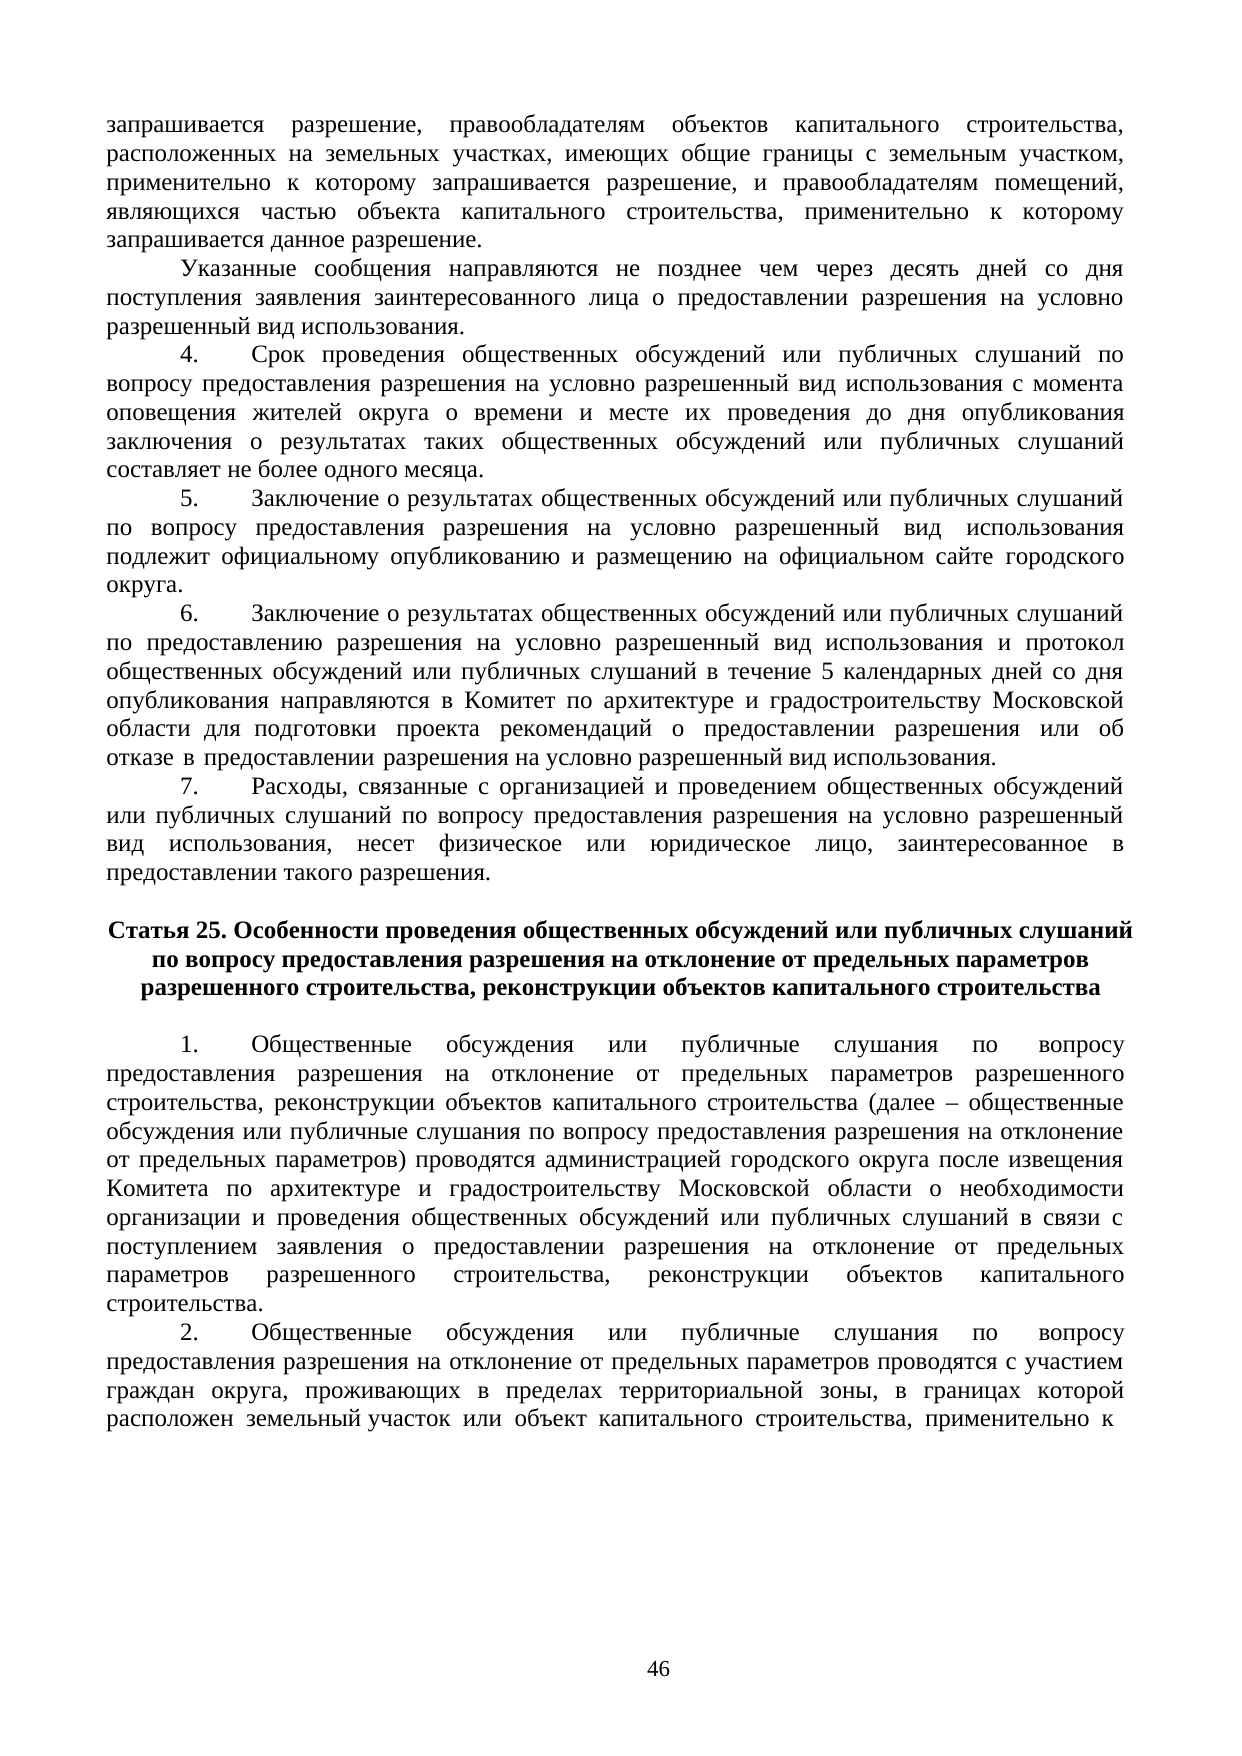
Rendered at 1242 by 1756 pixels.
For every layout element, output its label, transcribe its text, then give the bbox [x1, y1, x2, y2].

list Общественные обсуждения или публичные слушания по вопросу предоставления разрешения на отклонение от предельных параметров проводятся с участием граждан округа, проживающих в пределах территориальной зоны, в границах которой расположен земельный участок или объект капитального строительства, применительно к [106, 1317, 1124, 1432]
list Общественные обсуждения или публичные слушания по вопросу предоставления разрешения на отклонение от предельных параметров разрешенного строительства, реконструкции объектов капитального строительства (далее – общественные обсуждения или публичные слушания по вопросу предоставления разрешения на отклонение от предельных параметров) проводятся администрацией городского округа после извещения Комитета по архитектуре и градостроительству Московской области о необходимости организации и проведения общественных обсуждений или публичных слушаний в связи с поступлением заявления о предоставлении разрешения на отклонение от предельных параметров разрешенного строительства, реконструкции объектов капитального строительства. [106, 1029, 1124, 1317]
text Указанные сообщения направляются не позднее чем через десять дней со дня поступления заявления заинтересованного лица о предоставлении разрешения на условно разрешенный вид использования. [106, 253, 1124, 339]
list Заключение о результатах общественных обсуждений или публичных слушаний по предоставлению разрешения на условно разрешенный вид использования и протокол общественных обсуждений или публичных слушаний в течение 5 календарных дней со дня опубликования направляются в Комитет по архитектуре и градостроительству Московской области для подготовки проекта рекомендаций о предоставлении разрешения или об отказе в предоставлении разрешения на условно разрешенный вид использования. [106, 598, 1124, 771]
list Расходы, связанные с организацией и проведением общественных обсуждений или публичных слушаний по вопросу предоставления разрешения на условно разрешенный вид использования, несет физическое или юридическое лицо, заинтересованное в предоставлении такого разрешения. [106, 771, 1124, 886]
subtitle Статья 25. Особенности проведения общественных обсуждений или публичных слушаний по вопросу предоставления разрешения на отклонение от предельных параметров разрешенного строительства, реконструкции объектов капитального строительства [107, 915, 1134, 1001]
text запрашивается разрешение, правообладателям объектов капитального строительства, расположенных на земельных участках, имеющих общие границы с земельным участком, применительно к которому запрашивается разрешение, и правообладателям помещений, являющихся частью объекта капитального строительства, применительно к которому запрашивается данное разрешение. [106, 109, 1124, 253]
list Срок проведения общественных обсуждений или публичных слушаний по вопросу предоставления разрешения на условно разрешенный вид использования с момента оповещения жителей округа о времени и месте их проведения до дня опубликования заключения о результатах таких общественных обсуждений или публичных слушаний составляет не более одного месяца. [106, 339, 1124, 483]
list Заключение о результатах общественных обсуждений или публичных слушаний по вопросу предоставления разрешения на условно разрешенный вид использования подлежит официальному опубликованию и размещению на официальном сайте городского округа. [106, 483, 1124, 598]
